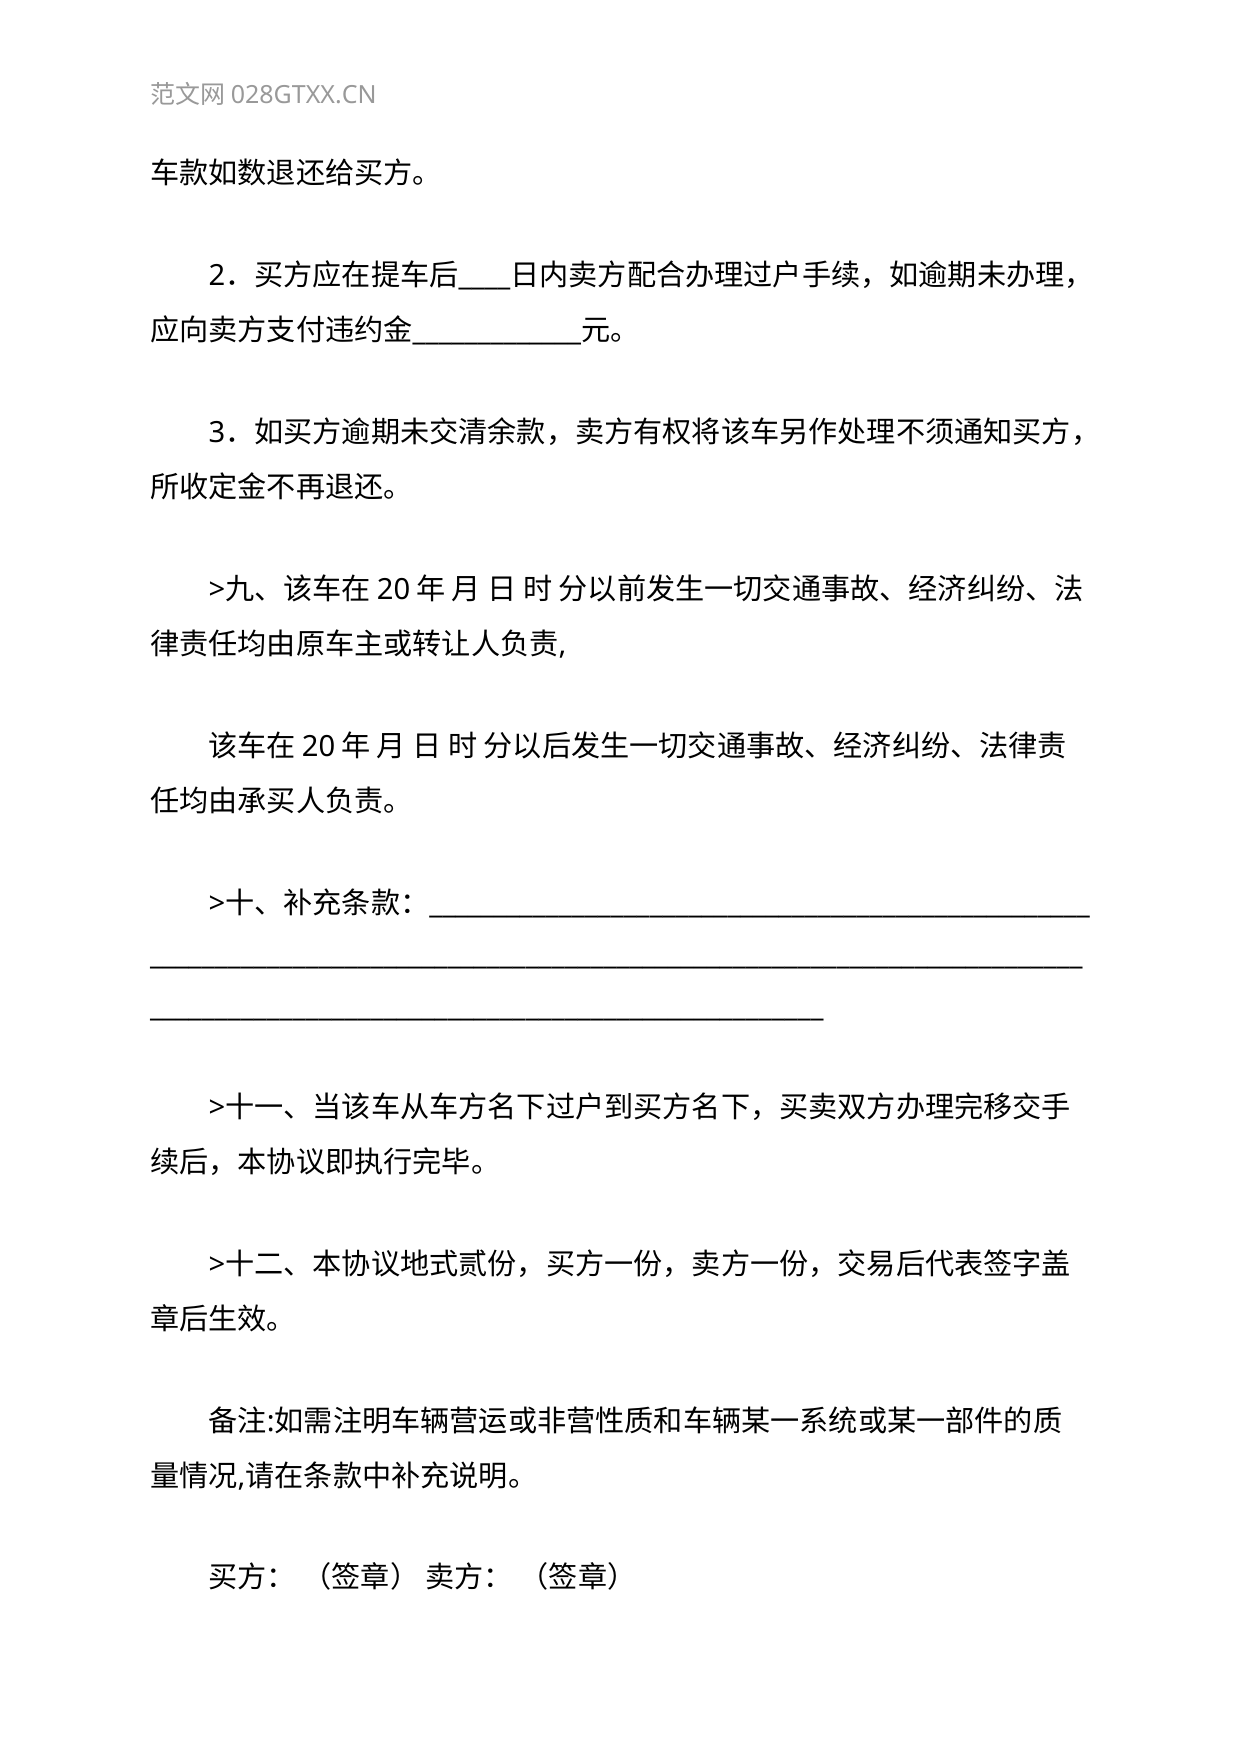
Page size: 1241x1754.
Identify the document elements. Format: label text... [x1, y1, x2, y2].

text 备注:如需注明车辆营运或非营性质和车辆某一系统或某一部件的质量情况,请在条款中补充说明。 [150, 1397, 1090, 1494]
text 2．买方应在提车后____日内卖方配合办理过户手续，如逾期未办理，应向卖方支付违约金_____________元。 [150, 252, 1090, 349]
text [150, 150, 1090, 192]
text >十、补充条款：_______________________________________________________________________________________________________________________________________________________________________________ [150, 879, 1090, 1025]
text 3．如买方逾期未交清余款，卖方有权将该车另作处理不须通知买方，所收定金不再退还。 [150, 409, 1090, 506]
text >十二、本协议地式贰份，买方一份，卖方一份，交易后代表签字盖章后生效。 [150, 1240, 1090, 1338]
text >九、该车在20年 月 日 时 分以前发生一切交通事故、经济纠纷、法律责任均由原车主或转让人负责, [150, 566, 1090, 663]
text 买方： （签章） 卖方： （签章） [150, 1554, 1090, 1596]
text 该车在20年 月 日 时 分以后发生一切交通事故、经济纠纷、法律责任均由承买人负责。 [150, 722, 1090, 820]
text >十一、当该车从车方名下过户到买方名下，买卖双方办理完移交手续后，本协议即执行完毕。 [150, 1083, 1090, 1181]
